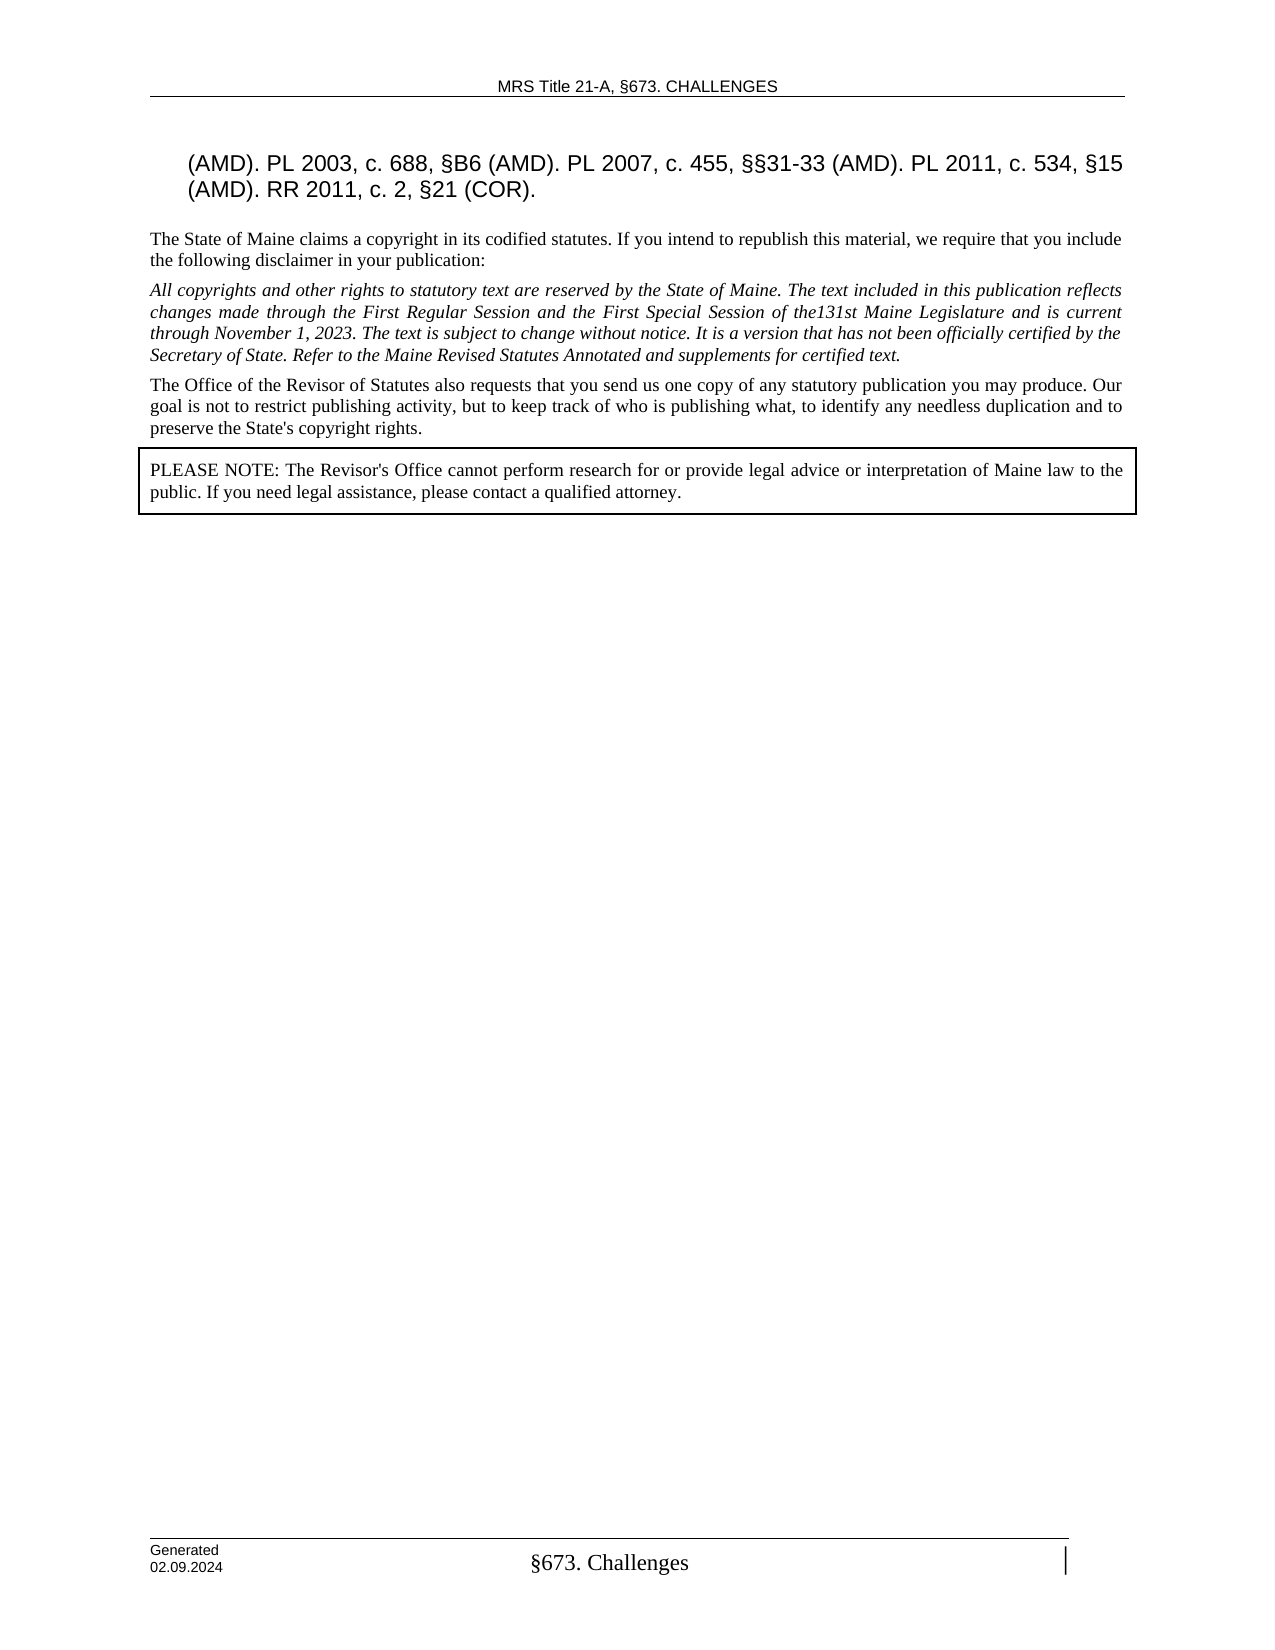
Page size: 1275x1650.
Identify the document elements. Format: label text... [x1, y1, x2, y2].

text All copyrights and other rights to statutory text are reserved by the State of Maine. The text included in this publication reflects changes made through the First Regular Session and the First Special Session of the131st Maine Legislature and is current through November 1, 2023 . The text is subject to change without notice. It is a version that has not been officially certified by the Secretary of State. Refer to the Maine Revised Statutes Annotated and supplements for certified text. [150, 279, 1125, 365]
text The State of Maine claims a copyright in its codified statutes. If you intend to republish this material, we require that you include the following disclaimer in your publication: [150, 228, 1125, 271]
text PLEASE NOTE: The Revisor's Office cannot perform research for or provide legal advice or interpretation of Maine law to the public. If you need legal assistance, please contact a qualified attorney. [140, 449, 1135, 513]
text The Office of the Revisor of Statutes also requests that you send us one copy of any statutory publication you may produce. Our goal is not to restrict publishing activity, but to keep track of who is publishing what, to identify any needless duplication and to preserve the State's copyright rights. [150, 374, 1125, 438]
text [187, 150, 1125, 203]
